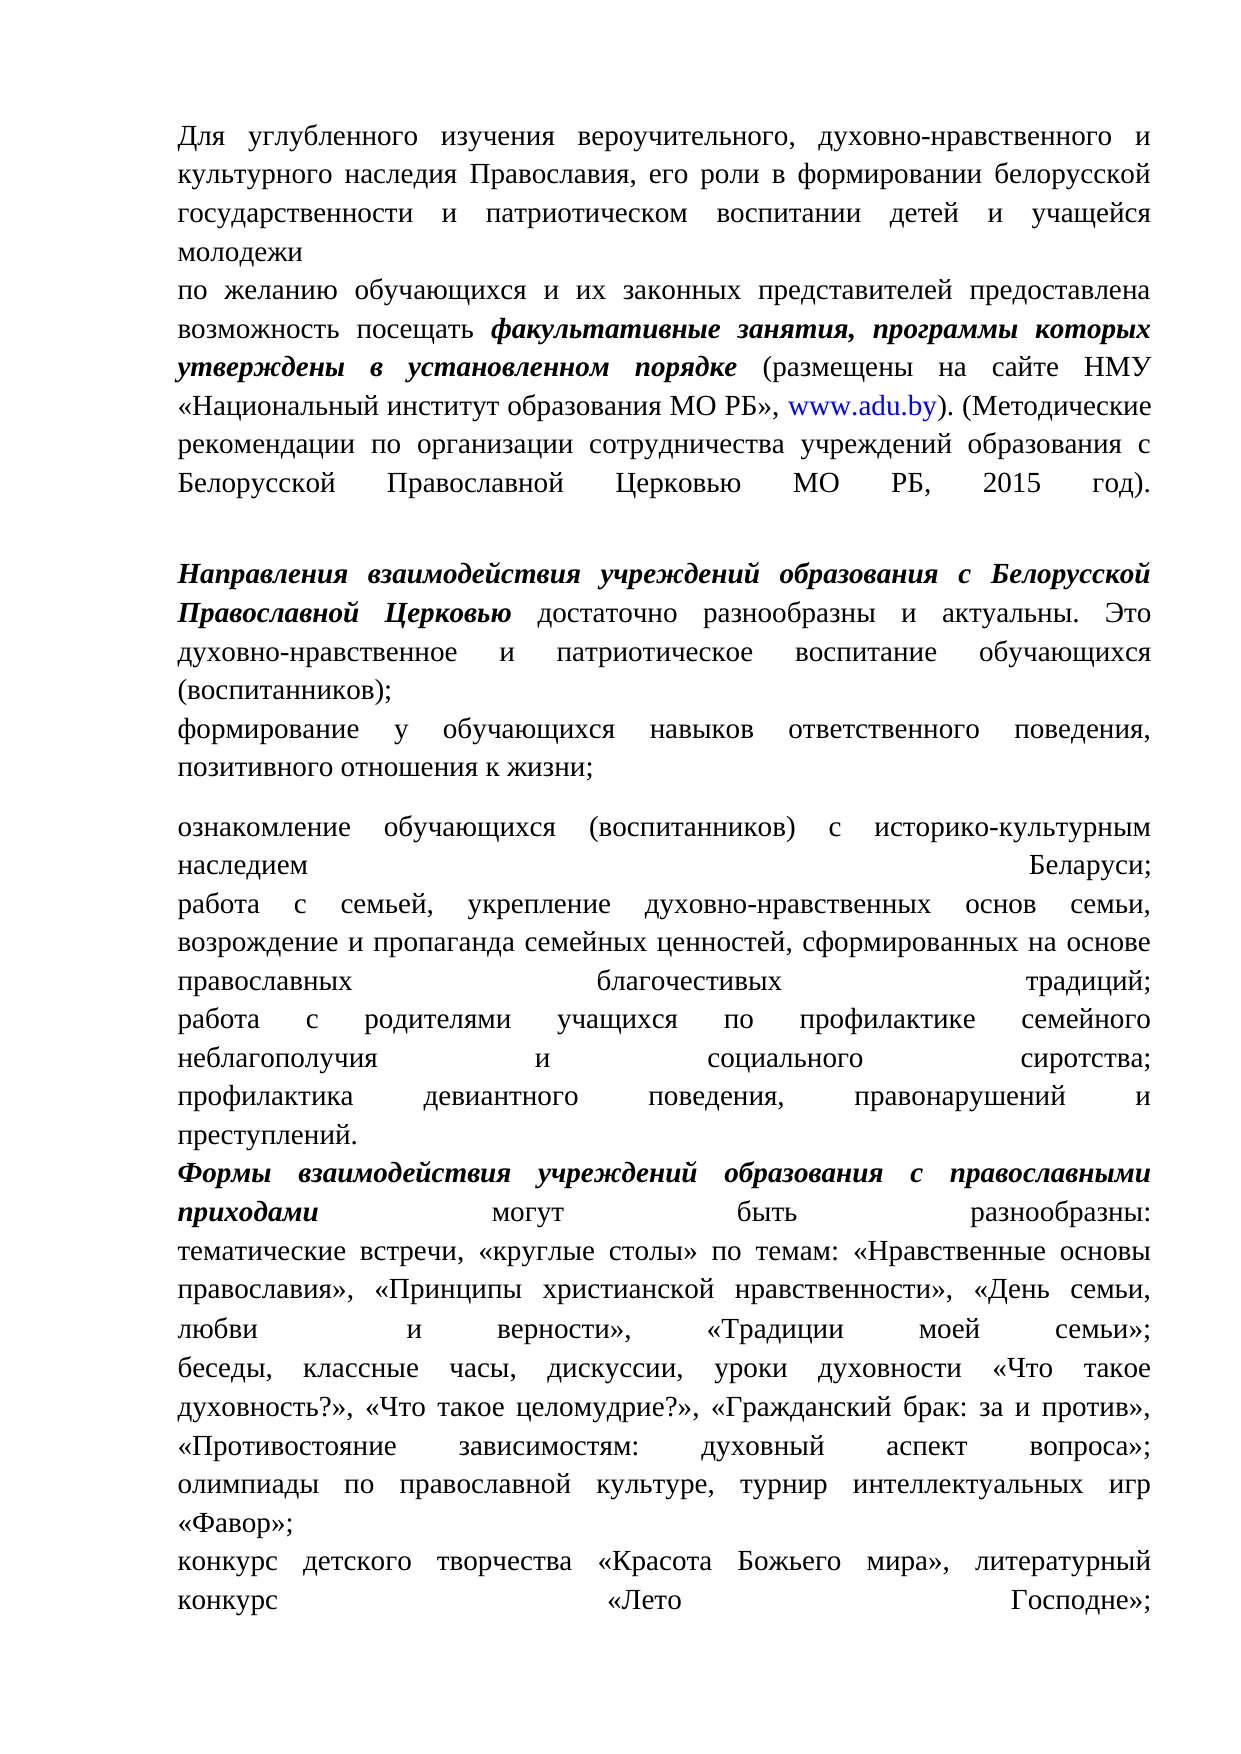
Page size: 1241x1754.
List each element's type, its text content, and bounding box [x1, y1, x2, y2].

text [177, 809, 1152, 1615]
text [177, 118, 1152, 532]
text Направления взаимодействия учреждений образования с Белорусской Православной Церковью достаточно разнообразны и актуальны. Это духовно-нравственное и патриотическое воспитание обучающихся (воспитанников); формирование у обучающихся навыков ответственного поведения, позитивного отношения к жизни; [177, 557, 1152, 783]
